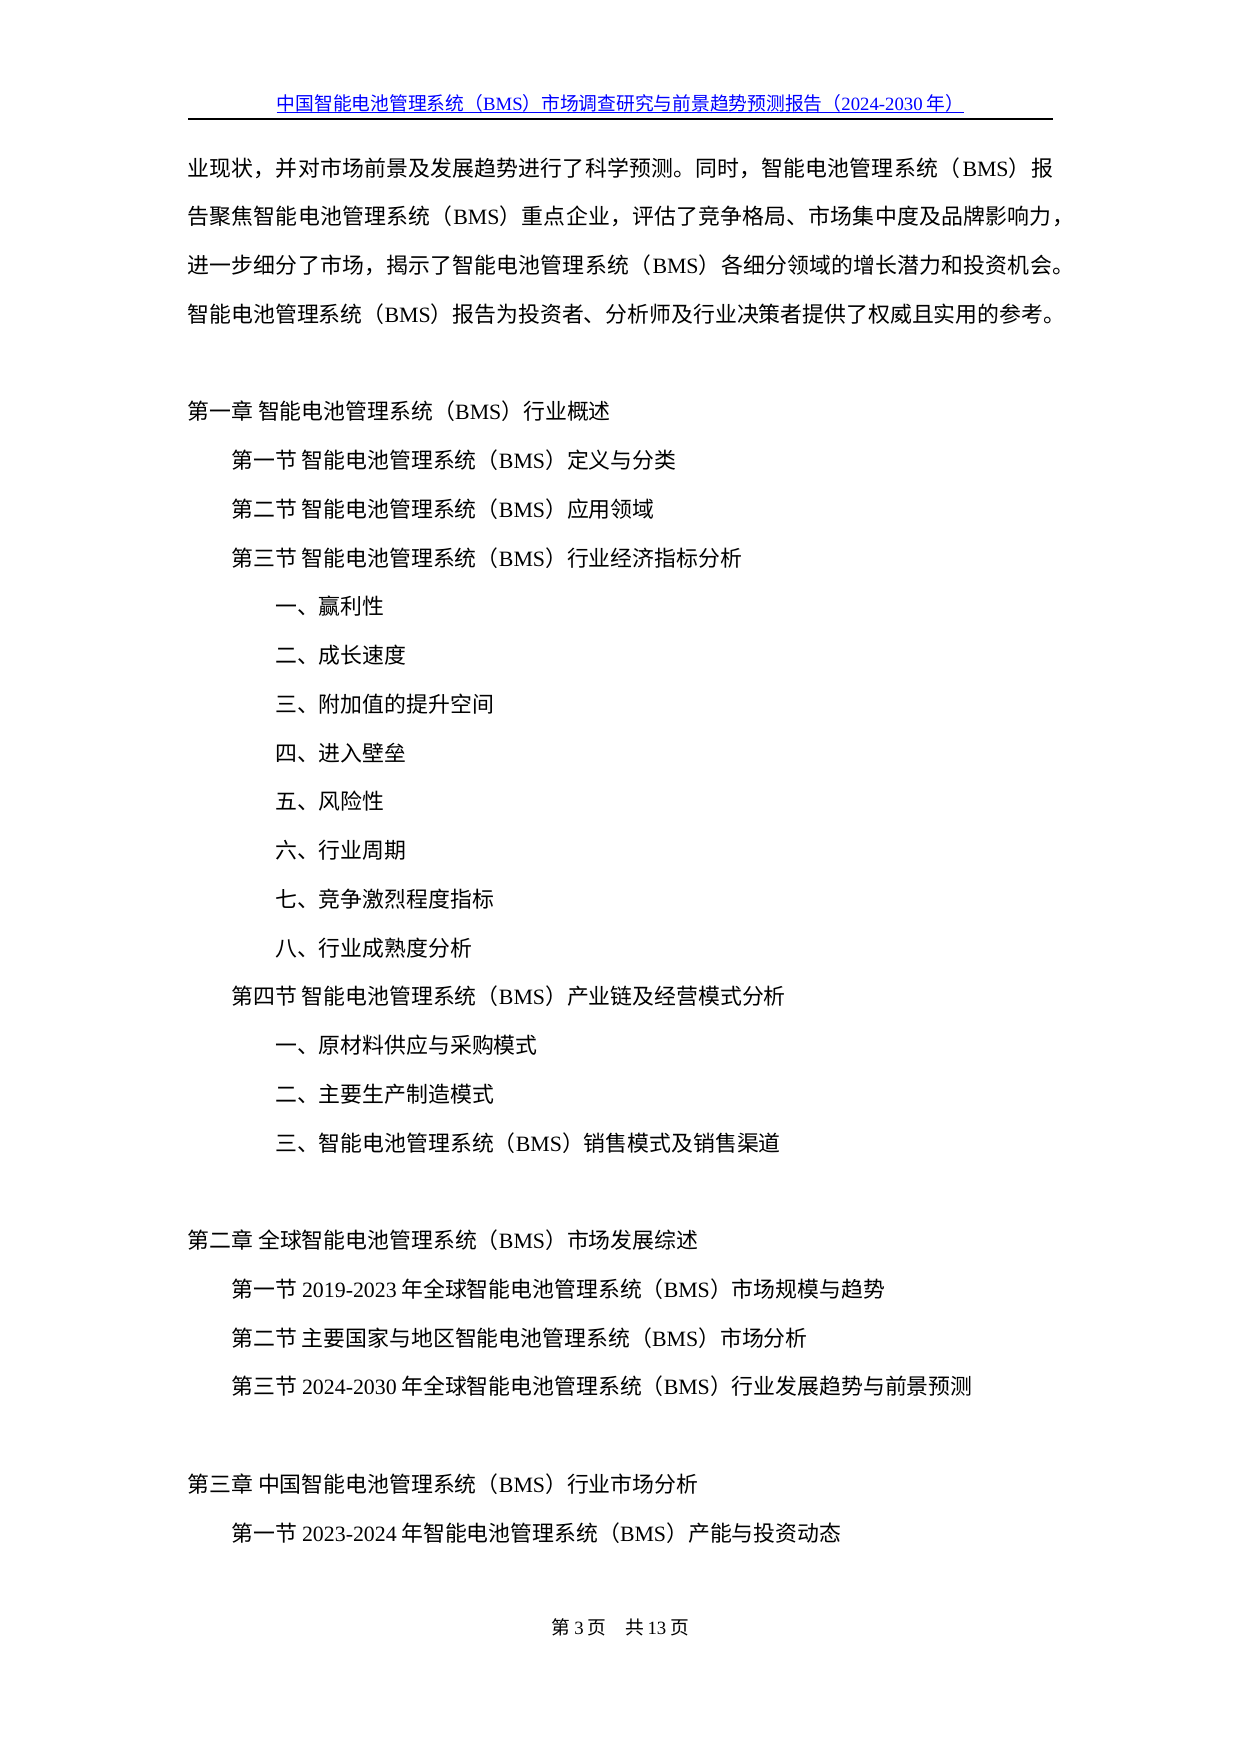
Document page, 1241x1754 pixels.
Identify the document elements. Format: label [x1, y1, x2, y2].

text [187, 150, 1053, 1548]
